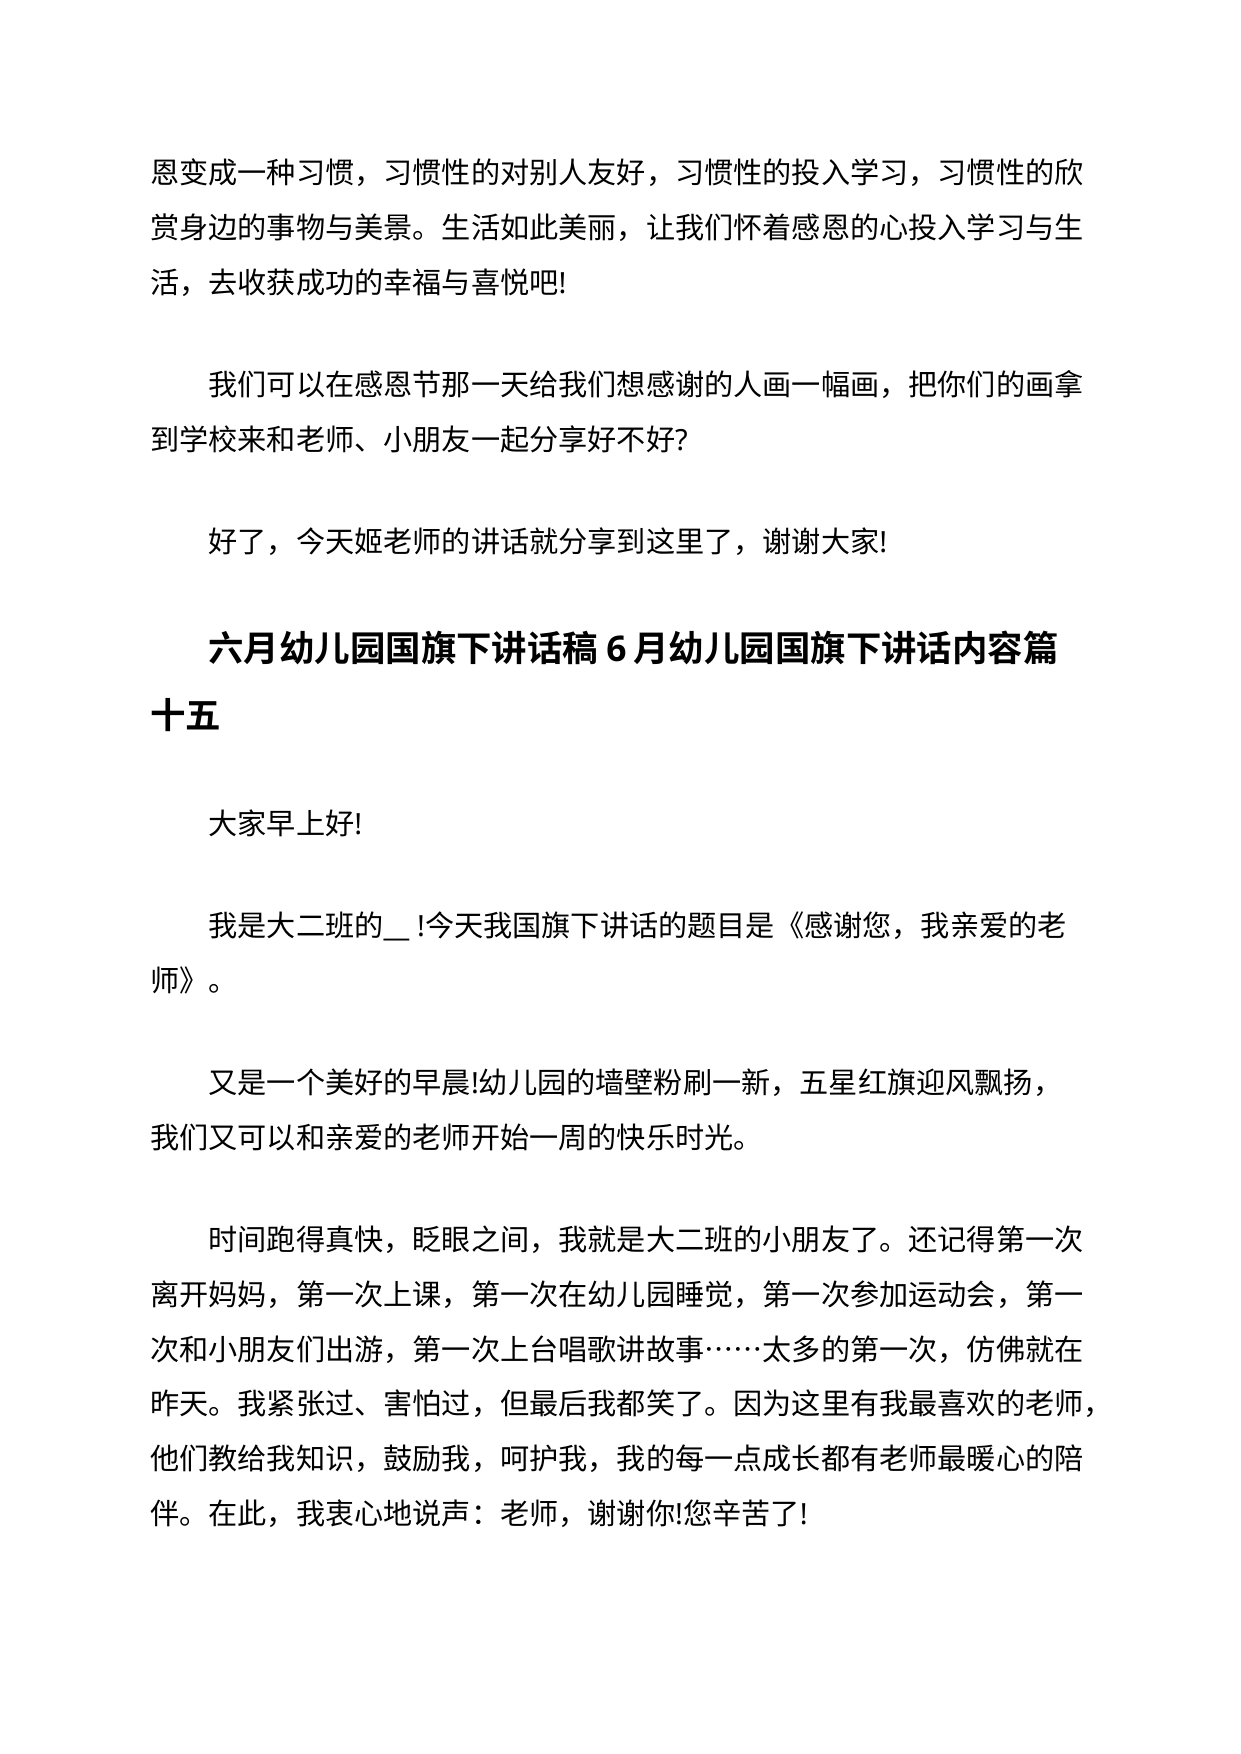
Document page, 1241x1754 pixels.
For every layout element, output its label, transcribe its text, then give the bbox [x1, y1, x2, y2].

text 又是一个美好的早晨!幼儿园的墙壁粉刷一新，五星红旗迎风飘扬，我们又可以和亲爱的老师开始一周的快乐时光。 [150, 1059, 1090, 1157]
text 六月幼儿园国旗下讲话稿 6月幼儿园国旗下讲话内容篇十五 [150, 621, 1090, 738]
text 时间跑得真快，眨眼之间，我就是大二班的小朋友了。还记得第一次离开妈妈，第一次上课，第一次在幼儿园睡觉，第一次参加运动会，第一次和小朋友们出游，第一次上台唱歌讲故事……太多的第一次，仿佛就在昨天。我紧张过、害怕过，但最后我都笑了。因为这里有我最喜欢的老师，他们教给我知识，鼓励我，呵护我，我的每一点成长都有老师最暖心的陪伴。在此，我衷心地说声：老师，谢谢你!您辛苦了! [150, 1216, 1090, 1533]
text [150, 150, 1090, 302]
text 大家早上好! [150, 801, 1090, 843]
text 好了，今天姬老师的讲话就分享到这里了，谢谢大家! [150, 519, 1090, 561]
text 我们可以在感恩节那一天给我们想感谢的人画一幅画，把你们的画拿到学校来和老师、小朋友一起分享好不好? [150, 362, 1090, 459]
text 我是大二班的__ !今天我国旗下讲话的题目是《感谢您，我亲爱的老师》。 [150, 903, 1090, 1000]
